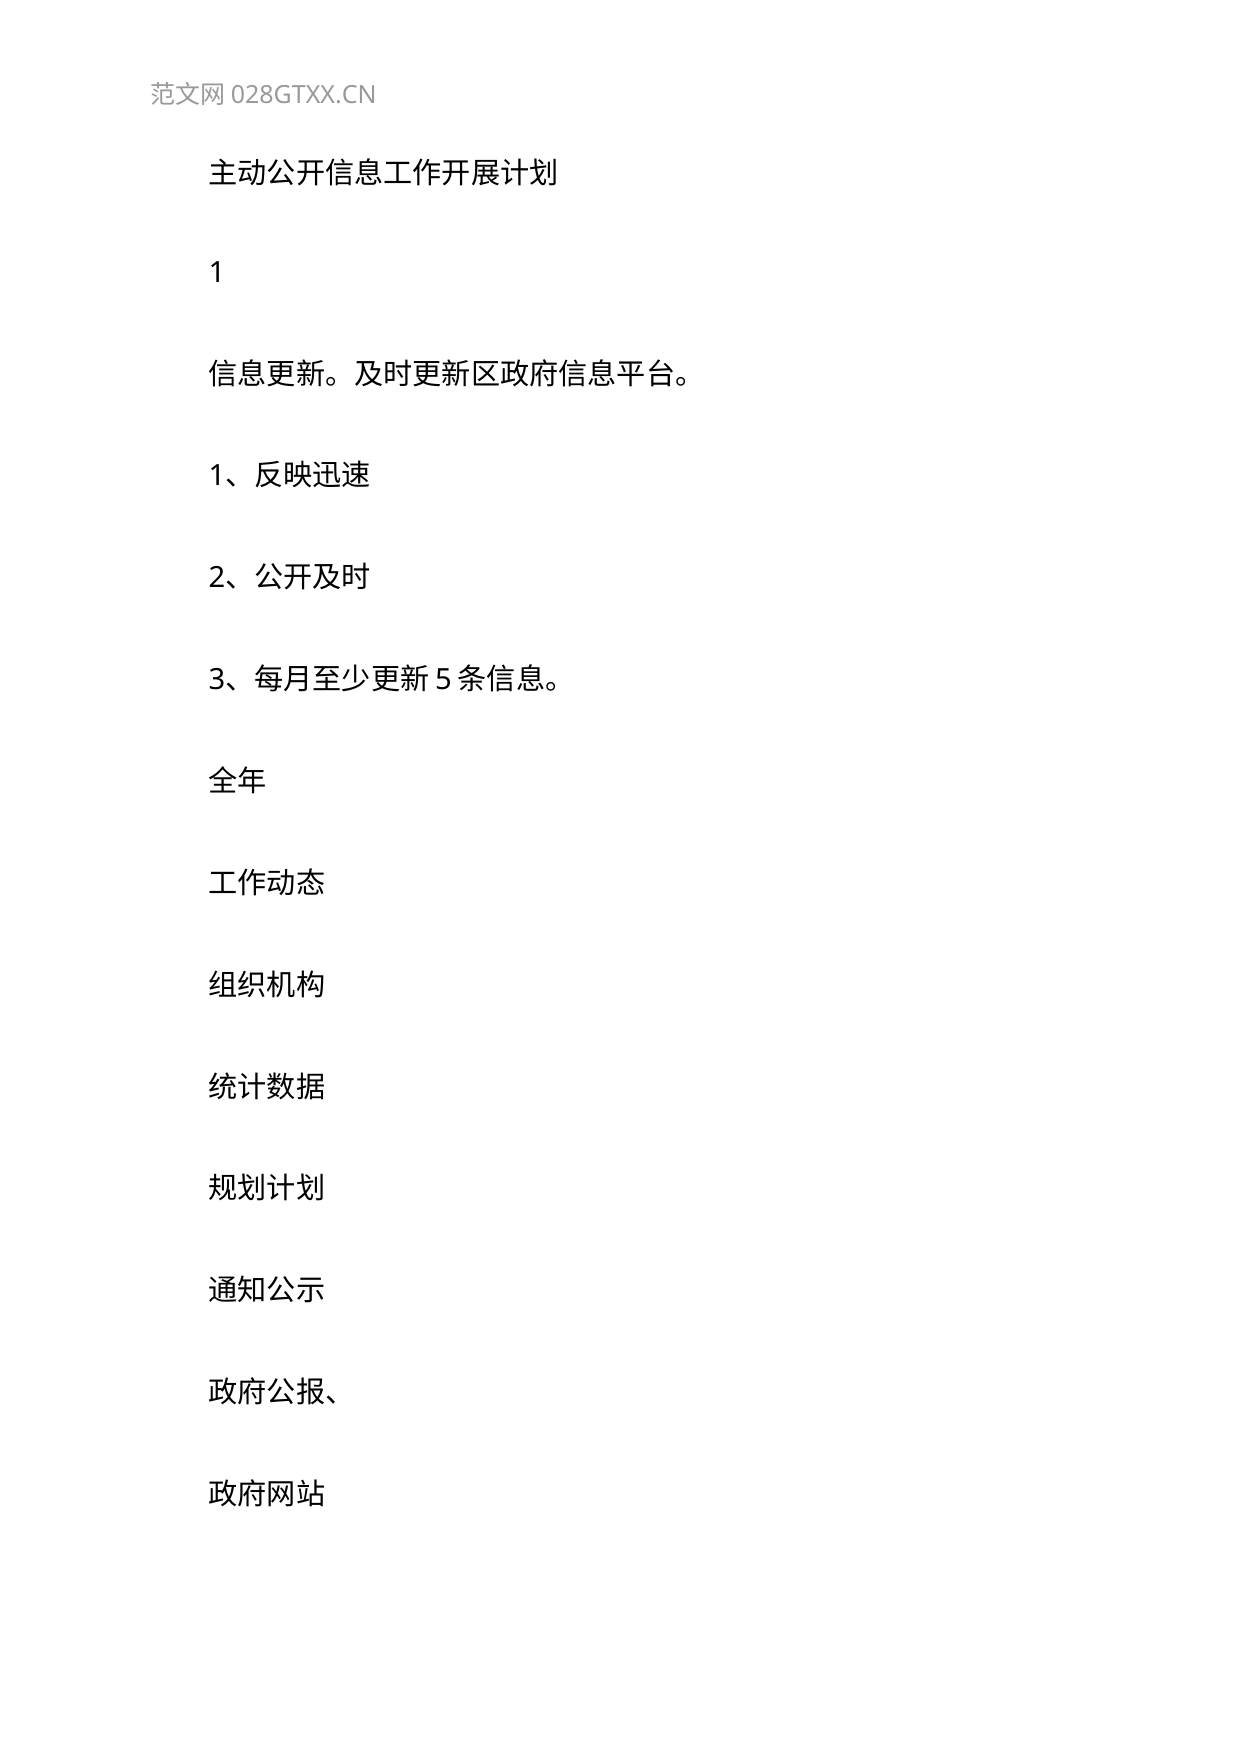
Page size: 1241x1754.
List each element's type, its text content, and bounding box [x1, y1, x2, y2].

text 3、每月至少更新5条信息。 [150, 656, 1090, 698]
text 规划计划 [150, 1165, 1090, 1207]
text 2、公开及时 [150, 554, 1090, 596]
text 信息更新。及时更新区政府信息平台。 [150, 350, 1090, 392]
text 工作动态 [150, 860, 1090, 902]
text 组织机构 [150, 961, 1090, 1004]
text 主动公开信息工作开展计划 [150, 150, 1090, 192]
text 政府网站 [150, 1470, 1090, 1513]
text 1、反映迅速 [150, 452, 1090, 494]
text 统计数据 [150, 1063, 1090, 1106]
text 通知公示 [150, 1267, 1090, 1309]
text 1 [150, 252, 1090, 291]
text 政府公报、 [150, 1368, 1090, 1411]
text 全年 [150, 758, 1090, 800]
